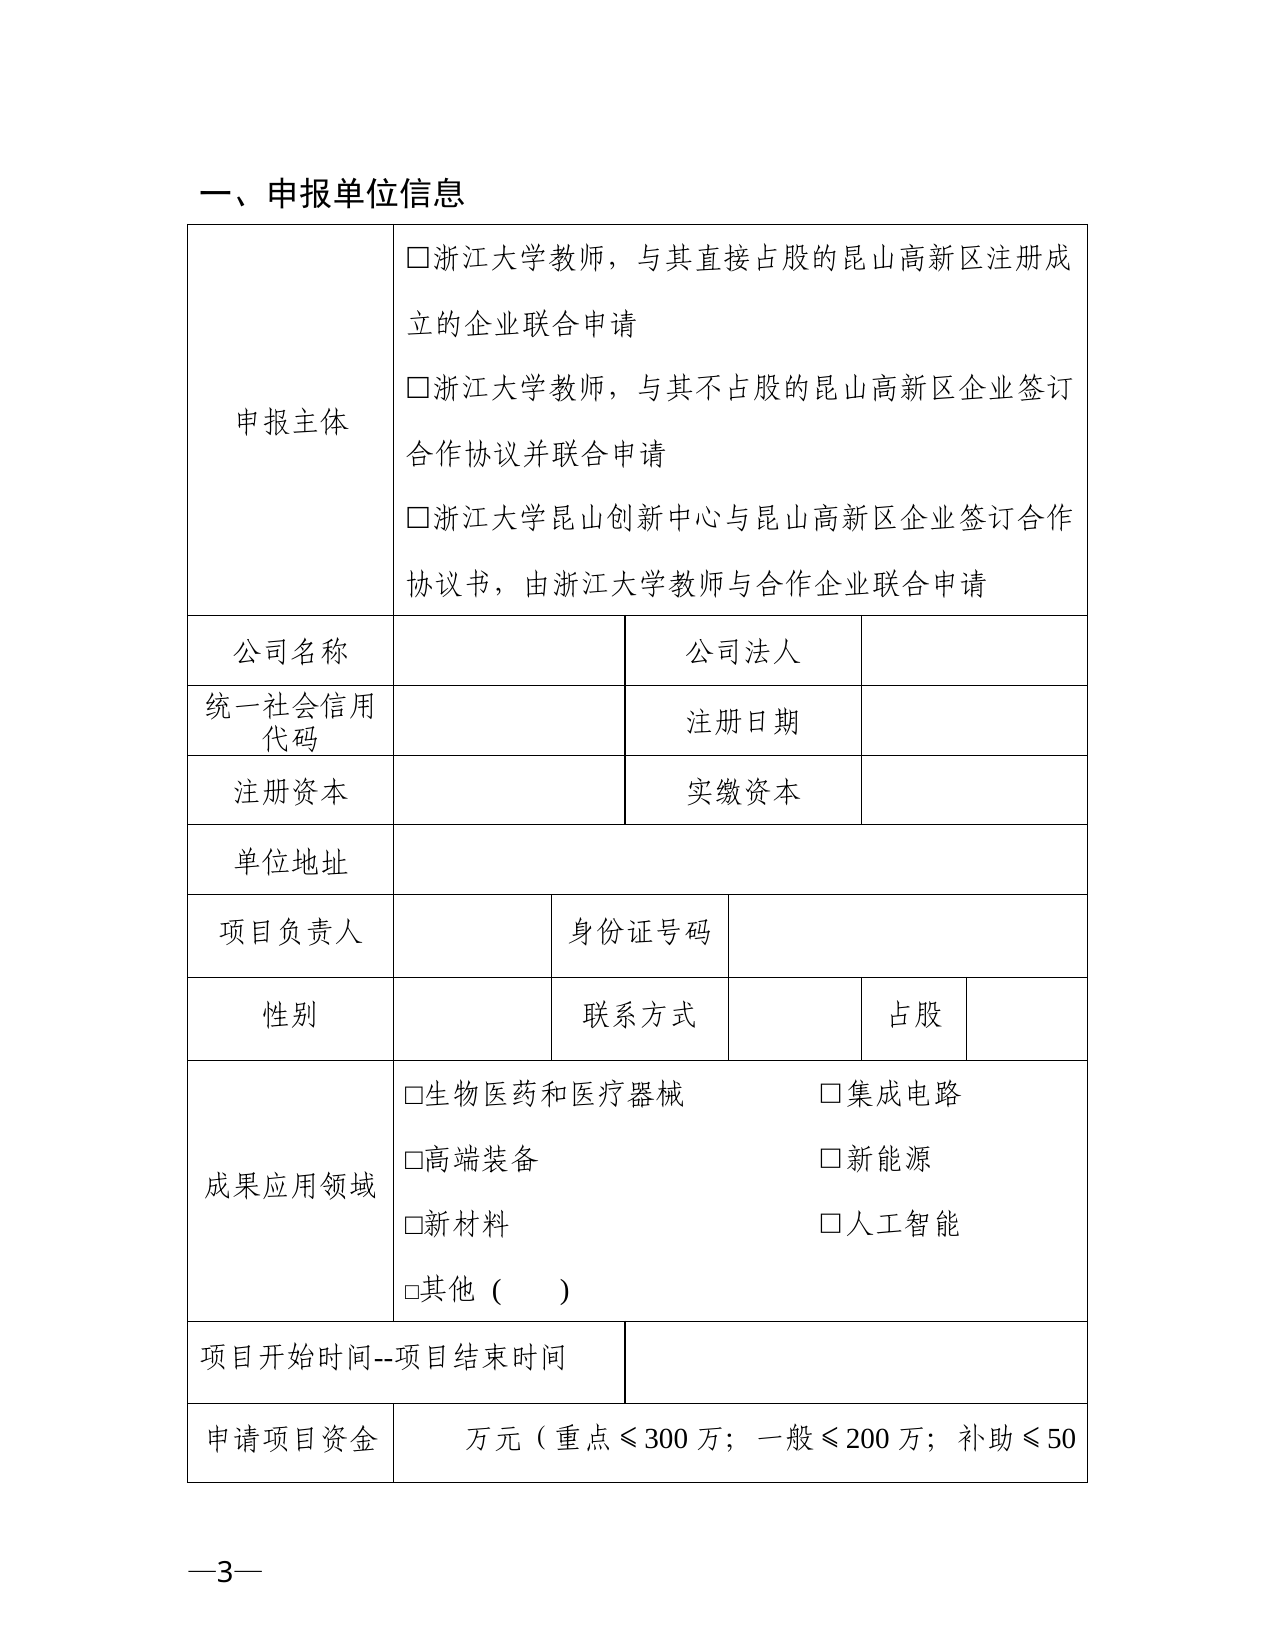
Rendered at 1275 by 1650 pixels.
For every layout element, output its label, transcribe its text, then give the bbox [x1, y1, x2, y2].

table_cell [394, 978, 551, 1059]
table_cell 注册资本 [188, 756, 393, 824]
table_cell [729, 978, 861, 1059]
table_cell 单位地址 [188, 825, 393, 894]
table_cell [862, 756, 1087, 824]
table_cell [862, 686, 1087, 755]
table_cell [862, 616, 1087, 685]
table_cell [394, 686, 624, 755]
table_cell 浙江大学教师，与其直接占股的昆山高新区注册成立的企业联合申请 浙江大学教师，与其不占股的昆山高新区企业签订合作协议并联合申请 浙江大学昆山创新中心与昆山高新区企业签订合作协议书，由浙江大学教师与合作企业联合申请 [394, 225, 1087, 615]
table_cell 申请项目资金 [188, 1404, 393, 1482]
table_cell 身份证号码 [552, 895, 728, 977]
table_cell 项目负责人 [188, 895, 393, 977]
table_cell [394, 756, 624, 824]
table_header 一、申报单位信息 [188, 159, 1087, 224]
table_cell 实缴资本 [626, 756, 861, 824]
table_cell [626, 1322, 1087, 1403]
table_cell 注册日期 [626, 686, 861, 755]
table_cell 申报主体 [188, 225, 393, 615]
table_cell 联系方式 [552, 978, 728, 1059]
table_cell [394, 825, 1087, 894]
table_cell 公司名称 [188, 616, 393, 685]
table_cell 公司法人 [626, 616, 861, 685]
table_cell [394, 616, 624, 685]
table_cell 项目开始时间--项目结束时间 [188, 1322, 624, 1403]
table_cell 成果应用领域 [188, 1061, 393, 1321]
table_cell 性别 [188, 978, 393, 1059]
table_cell 占股 [862, 978, 966, 1059]
table_cell [394, 895, 551, 977]
table_cell [967, 978, 1087, 1059]
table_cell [394, 1404, 1087, 1482]
table_cell [729, 895, 1087, 977]
table_cell 统一社会信用代码 [188, 686, 393, 755]
